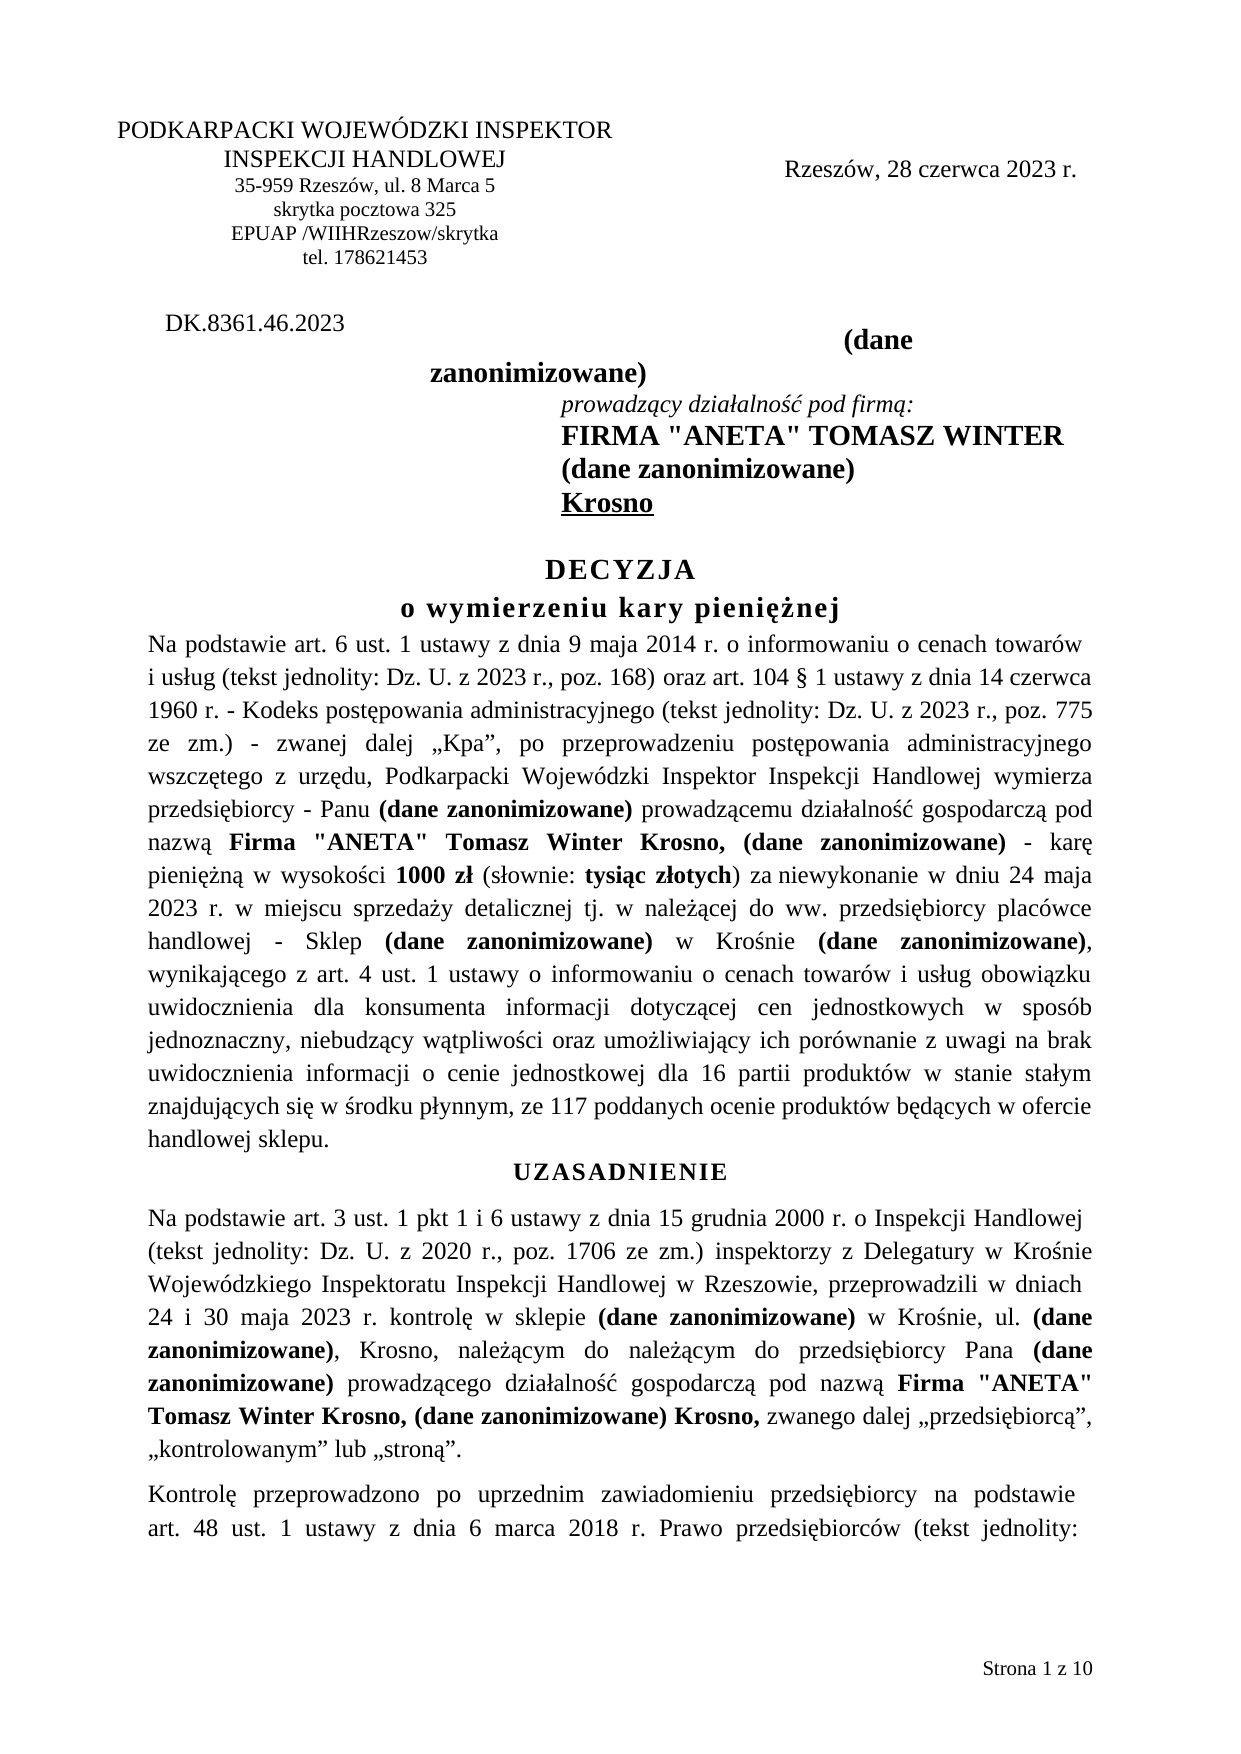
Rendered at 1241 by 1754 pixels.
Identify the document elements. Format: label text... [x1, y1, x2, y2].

text DECYZJA [148, 552, 1093, 586]
text o wymierzeniu kary pieniężnej [148, 591, 1093, 624]
text (dane zanonimizowane) [148, 451, 1093, 485]
text FIRMA "ANETA" TOMASZ WINTER [148, 418, 1093, 451]
text UZASADNIENIE [148, 1157, 1093, 1186]
text prowadzący działalność pod firmą: [148, 389, 1093, 418]
text Krosno [148, 485, 1093, 518]
text (dane zanonimizowane) [148, 322, 1093, 389]
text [148, 1479, 1093, 1541]
text Na podstawie art. 3 ust. 1 pkt 1 i 6 ustawy z dnia 15 grudnia 2000 r. o Inspekcji Handlowej (tekst jednolity: Dz. U. z 2020 r., poz. 1706 ze zm.) inspektorzy z Delegatury w Krośnie Wojewódzkiego Inspektoratu Inspekcji Handlowej w Rzeszowie, przeprowadzili w dniach 24 i 30 maja 2023 r. kontrolę w sklepie (dane zanonimizowane) w Krośnie, ul. (dane zanonimizowane), Krosno, należącym do należącym do przedsiębiorcy Pana (dane zanonimizowane) prowadzącego działalność gospodarczą pod nazwą Firma "ANETA" Tomasz Winter Krosno, (dane zanonimizowane) Krosno, zwanego dalej „przedsiębiorcą”, „kontrolowanym” lub „stroną”. [148, 1203, 1093, 1463]
text Na podstawie art. 6 ust. 1 ustawy z dnia 9 maja 2014 r. o informowaniu o cenach towarów i usług (tekst jednolity: Dz. U. z 2023 r., poz. 168) oraz art. 104 § 1 ustawy z dnia 14 czerwca 1960 r. - Kodeks postępowania administracyjnego (tekst jednolity: Dz. U. z 2023 r., poz. 775 ze zm.) - zwanej dalej „Kpa”, po przeprowadzeniu postępowania administracyjnego wszczętego z urzędu, Podkarpacki Wojewódzki Inspektor Inspekcji Handlowej wymierza przedsiębiorcy - Panu (dane zanonimizowane) prowadzącemu działalność gospodarczą pod nazwą Firma "ANETA" Tomasz Winter Krosno, (dane zanonimizowane) - karę pieniężną w wysokości 1000 zł (słownie: tysiąc złotych) za niewykonanie w dniu 24 maja 2023 r. w miejscu sprzedaży detalicznej tj. w należącej do ww. przedsiębiorcy placówce handlowej - Sklep (dane zanonimizowane) w Krośnie (dane zanonimizowane), wynikającego z art. 4 ust. 1 ustawy o informowaniu o cenach towarów i usług obowiązku uwidocznienia dla konsumenta informacji dotyczącej cen jednostkowych w sposób jednoznaczny, niebudzący wątpliwości oraz umożliwiający ich porównanie z uwagi na brak uwidocznienia informacji o cenie jednostkowej dla 16 partii produktów w stanie stałym znajdujących się w środku płynnym, ze 117 poddanych ocenie produktów będących w ofercie handlowej sklepu. [148, 629, 1093, 1153]
